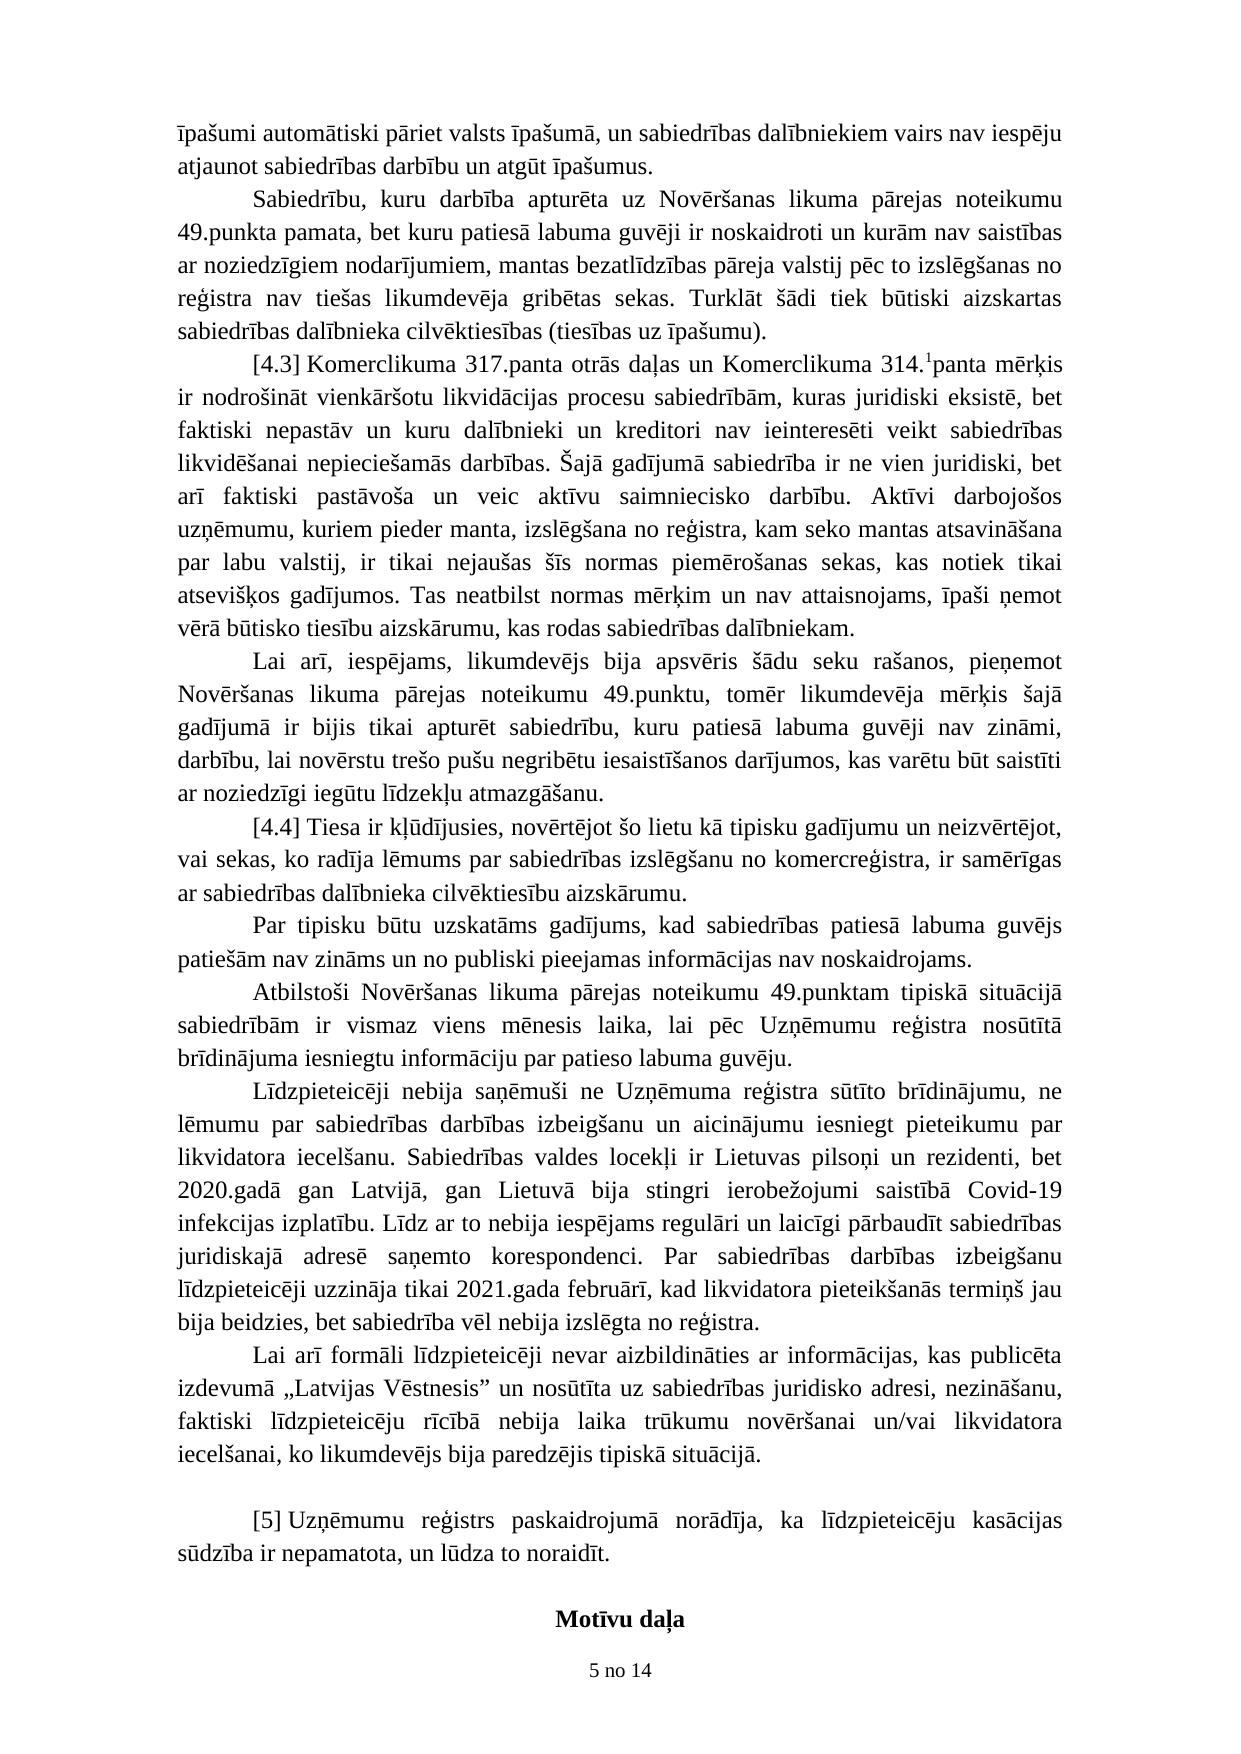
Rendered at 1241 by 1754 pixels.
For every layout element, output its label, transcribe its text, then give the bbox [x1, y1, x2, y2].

text Atbilstoši Novēršanas likuma pārejas noteikumu 49.punktam tipiskā situācijā sabiedrībām ir vismaz viens mēnesis laika, lai pēc Uzņēmumu reģistra nosūtītā brīdinājuma iesniegtu informāciju par patieso labuma guvēju. [177, 977, 1063, 1071]
text Motīvu daļa [177, 1604, 1063, 1633]
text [177, 118, 1063, 180]
text Par tipisku būtu uzskatāms gadījums, kad sabiedrības patiesā labuma guvējs patiešām nav zināms un no publiski pieejamas informācijas nav noskaidrojams. [177, 911, 1063, 972]
text Lai arī formāli līdzpieteicēji nevar aizbildināties ar informācijas, kas publicēta izdevumā „Latvijas Vēstnesis” un nosūtīta uz sabiedrības juridisko adresi, nezināšanu, faktiski līdzpieteicēju rīcībā nebija laika trūkumu novēršanai un/vai likvidatora iecelšanai, ko likumdevējs bija paredzējis tipiskā situācijā. [177, 1340, 1063, 1468]
text [4.3] Komerclikuma 317.panta otrās daļas un Komerclikuma 314.1panta mērķis ir nodrošināt vienkāršotu likvidācijas procesu sabiedrībām, kuras juridiski eksistē, bet faktiski nepastāv un kuru dalībnieki un kreditori nav ieinteresēti veikt sabiedrības likvidēšanai nepieciešamās darbības. Šajā gadījumā sabiedrība ir ne vien juridiski, bet arī faktiski pastāvoša un veic aktīvu saimniecisko darbību. Aktīvi darbojošos uzņēmumu, kuriem pieder manta, izslēgšana no reģistra, kam seko mantas atsavināšana par labu valstij, ir tikai nejaušas šīs normas piemērošanas sekas, kas notiek tikai atsevišķos gadījumos. Tas neatbilst normas mērķim un nav attaisnojams, īpaši ņemot vērā būtisko tiesību aizskārumu, kas rodas sabiedrības dalībniekam. [177, 349, 1063, 642]
text [5] Uzņēmumu reģistrs paskaidrojumā norādīja, ka līdzpieteicēju kasācijas sūdzība ir nepamatota, un lūdza to noraidīt. [177, 1505, 1063, 1567]
text Lai arī, iespējams, likumdevējs bija apsvēris šādu seku rašanos, pieņemot Novēršanas likuma pārejas noteikumu 49.punktu, tomēr likumdevēja mērķis šajā gadījumā ir bijis tikai apturēt sabiedrību, kuru patiesā labuma guvēji nav zināmi, darbību, lai novērstu trešo pušu negribētu iesaistīšanos darījumos, kas varētu būt saistīti ar noziedzīgi iegūtu līdzekļu atmazgāšanu. [177, 646, 1063, 807]
text Sabiedrību, kuru darbība apturēta uz Novēršanas likuma pārejas noteikumu 49.punkta pamata, bet kuru patiesā labuma guvēji ir noskaidroti un kurām nav saistības ar noziedzīgiem nodarījumiem, mantas bezatlīdzības pāreja valstij pēc to izslēgšanas no reģistra nav tiešas likumdevēja gribētas sekas. Turklāt šādi tiek būtiski aizskartas sabiedrības dalībnieka cilvēktiesības (tiesības uz īpašumu). [177, 184, 1063, 345]
text Līdzpieteicēji nebija saņēmuši ne Uzņēmuma reģistra sūtīto brīdinājumu, ne lēmumu par sabiedrības darbības izbeigšanu un aicinājumu iesniegt pieteikumu par likvidatora iecelšanu. Sabiedrības valdes locekļi ir Lietuvas pilsoņi un rezidenti, bet 2020.gadā gan Latvijā, gan Lietuvā bija stingri ierobežojumi saistībā Covid-19 infekcijas izplatību. Līdz ar to nebija iespējams regulāri un laicīgi pārbaudīt sabiedrības juridiskajā adresē saņemto korespondenci. Par sabiedrības darbības izbeigšanu līdzpieteicēji uzzināja tikai 2021.gada februārī, kad likvidatora pieteikšanās termiņš jau bija beidzies, bet sabiedrība vēl nebija izslēgta no reģistra. [177, 1076, 1063, 1336]
text [4.4] Tiesa ir kļūdījusies, novērtējot šo lietu kā tipisku gadījumu un neizvērtējot, vai sekas, ko radīja lēmums par sabiedrības izslēgšanu no komercreģistra, ir samērīgas ar sabiedrības dalībnieka cilvēktiesību aizskārumu. [177, 812, 1063, 906]
